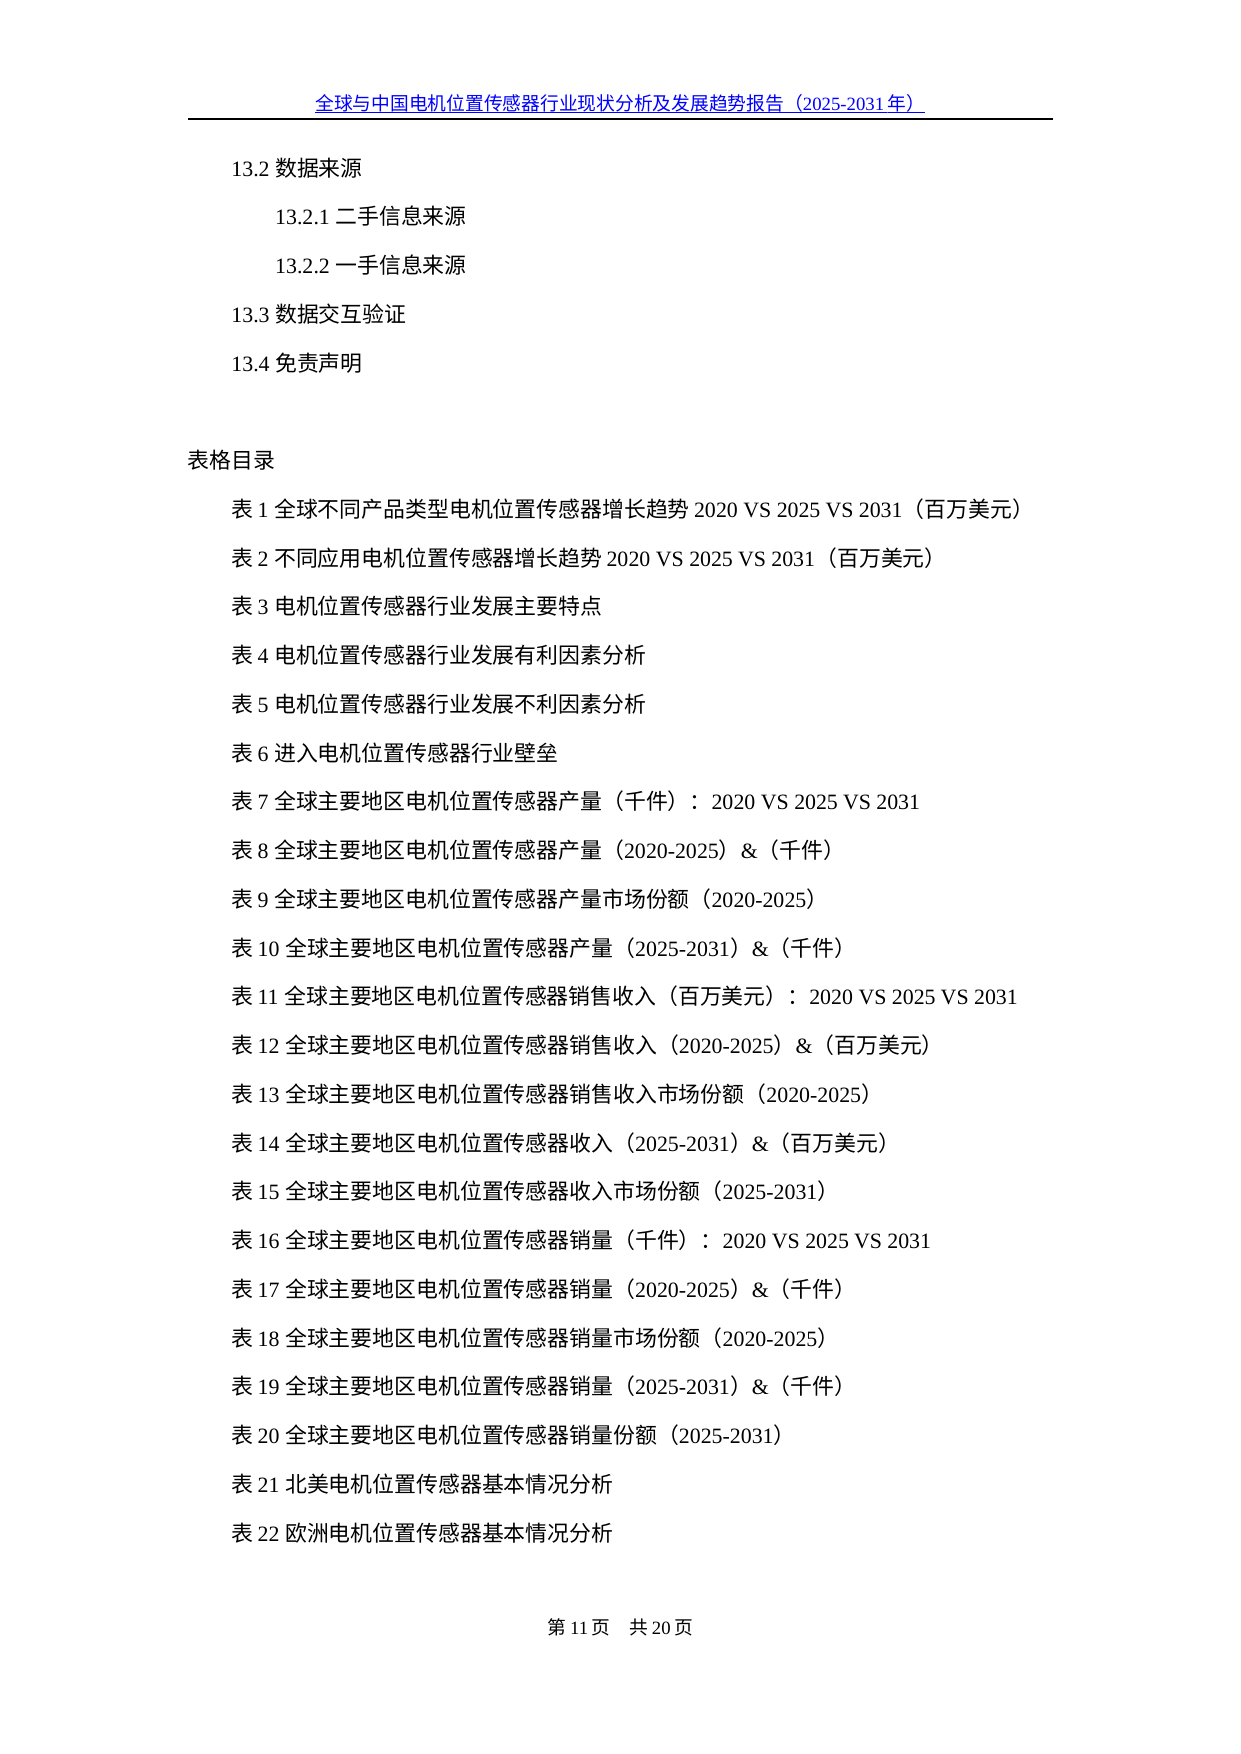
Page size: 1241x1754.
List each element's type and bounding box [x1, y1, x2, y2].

text [187, 150, 1053, 1548]
